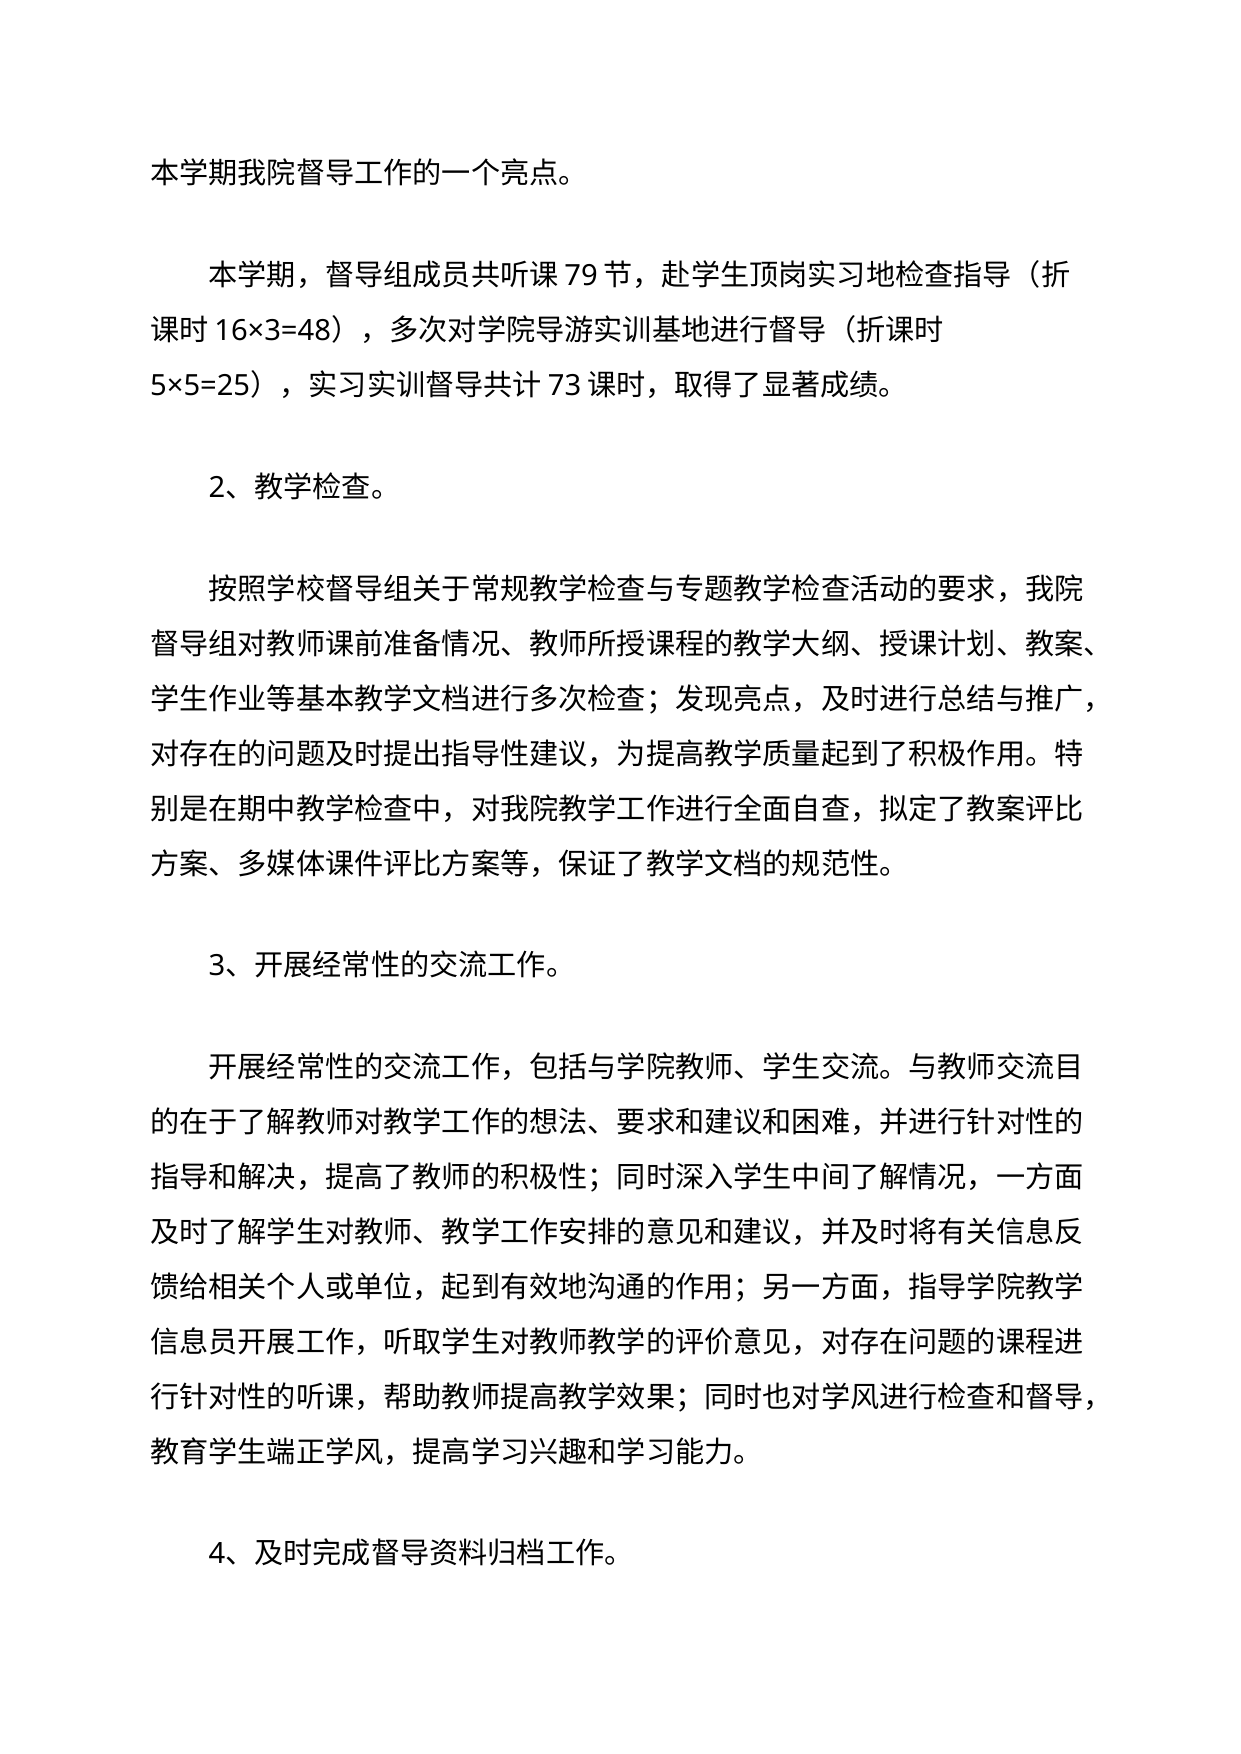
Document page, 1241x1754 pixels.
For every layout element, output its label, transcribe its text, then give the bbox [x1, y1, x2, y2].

text 本学期，督导组成员共听课79节，赴学生顶岗实习地检查指导（折课时16×3=48），多次对学院导游实训基地进行督导（折课时5×5=25），实习实训督导共计73课时，取得了显著成绩。 [150, 252, 1090, 404]
text 开展经常性的交流工作，包括与学院教师、学生交流。与教师交流目的在于了解教师对教学工作的想法、要求和建议和困难，并进行针对性的指导和解决，提高了教师的积极性；同时深入学生中间了解情况，一方面及时了解学生对教师、教学工作安排的意见和建议，并及时将有关信息反馈给相关个人或单位，起到有效地沟通的作用；另一方面，指导学院教学信息员开展工作，听取学生对教师教学的评价意见，对存在问题的课程进行针对性的听课，帮助教师提高教学效果；同时也对学风进行检查和督导，教育学生端正学风，提高学习兴趣和学习能力。 [150, 1044, 1090, 1471]
text 2、教学检查。 [150, 464, 1090, 506]
text 4、及时完成督导资料归档工作。 [150, 1530, 1090, 1572]
text 按照学校督导组关于常规教学检查与专题教学检查活动的要求，我院督导组对教师课前准备情况、教师所授课程的教学大纲、授课计划、教案、学生作业等基本教学文档进行多次检查；发现亮点，及时进行总结与推广，对存在的问题及时提出指导性建议，为提高教学质量起到了积极作用。特别是在期中教学检查中，对我院教学工作进行全面自查，拟定了教案评比方案、多媒体课件评比方案等，保证了教学文档的规范性。 [150, 566, 1090, 882]
text 3、开展经常性的交流工作。 [150, 942, 1090, 984]
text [150, 150, 1090, 192]
